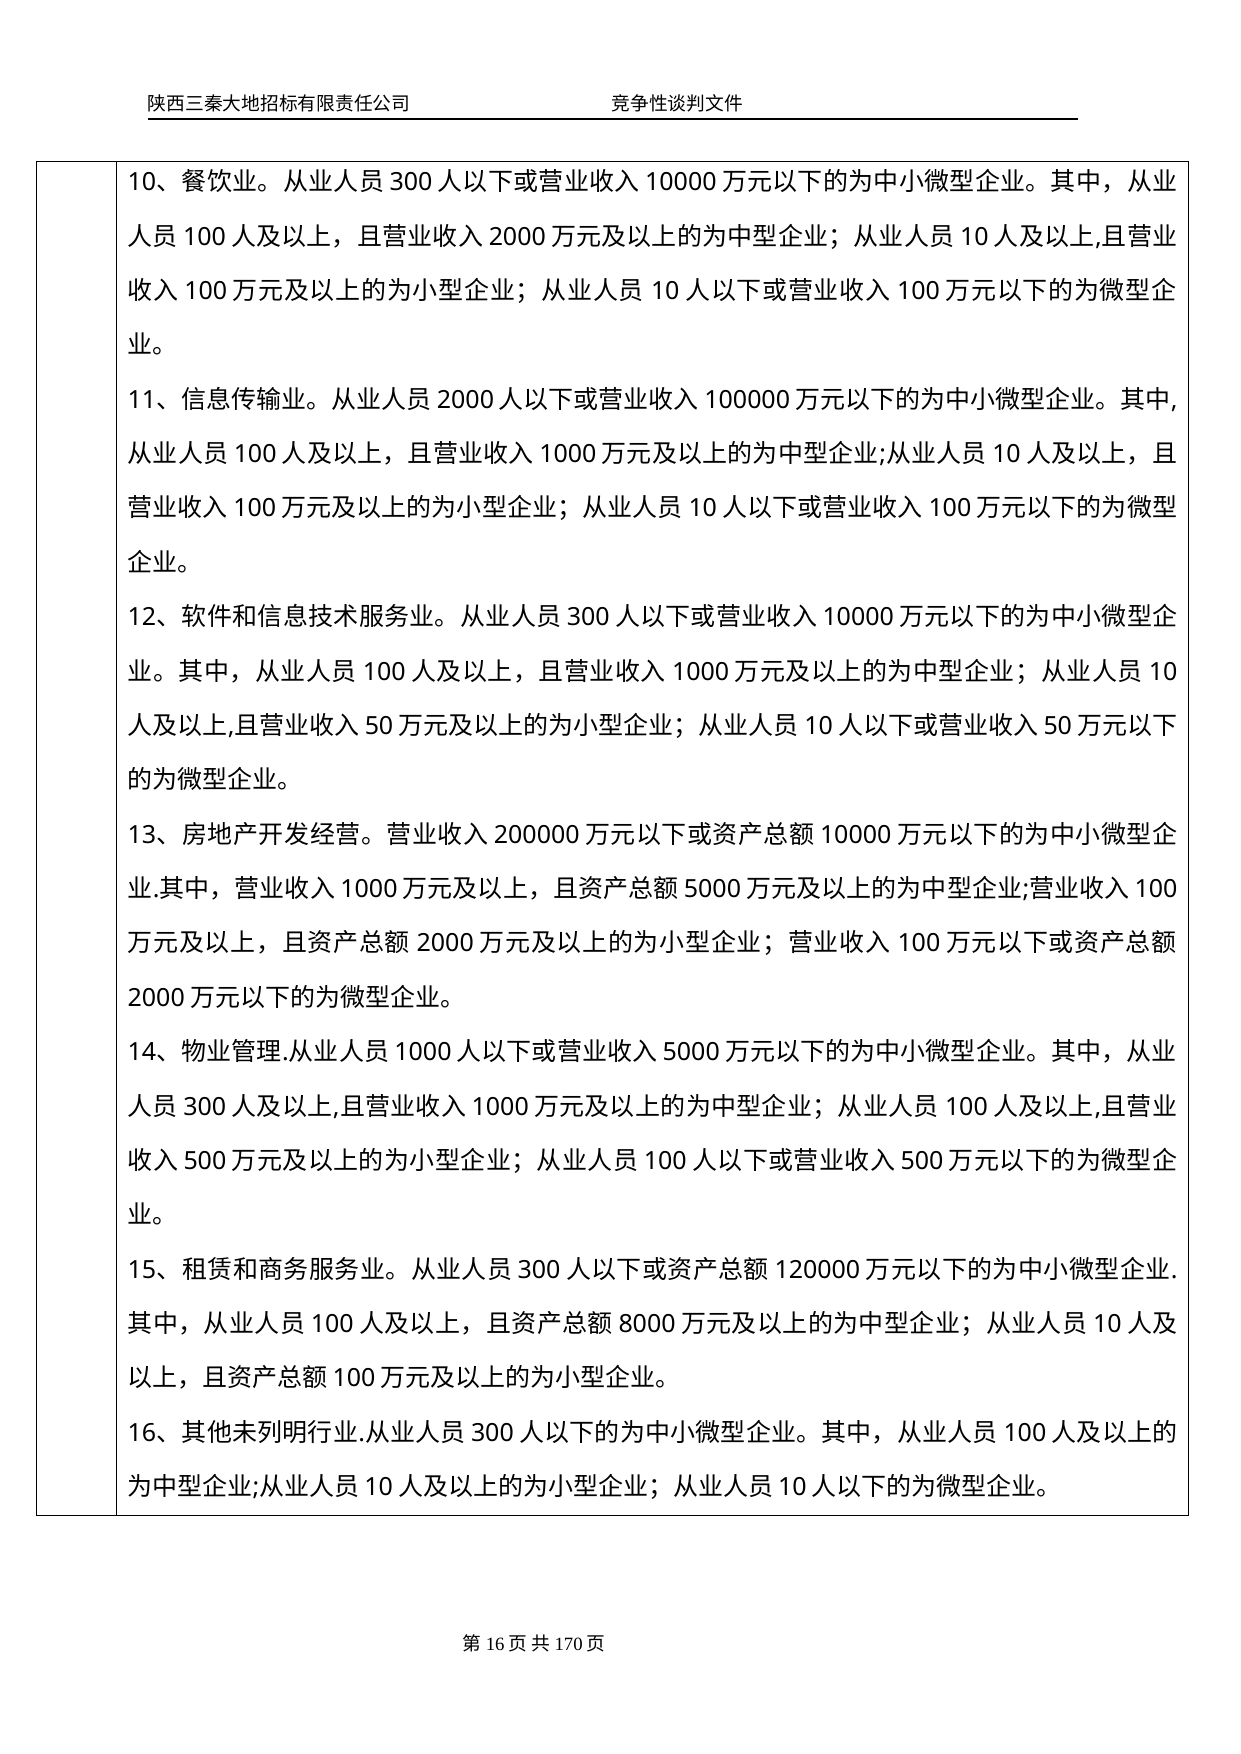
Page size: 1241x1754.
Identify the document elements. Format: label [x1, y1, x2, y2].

table_cell [37, 162, 116, 1515]
table_cell [117, 162, 1188, 1515]
